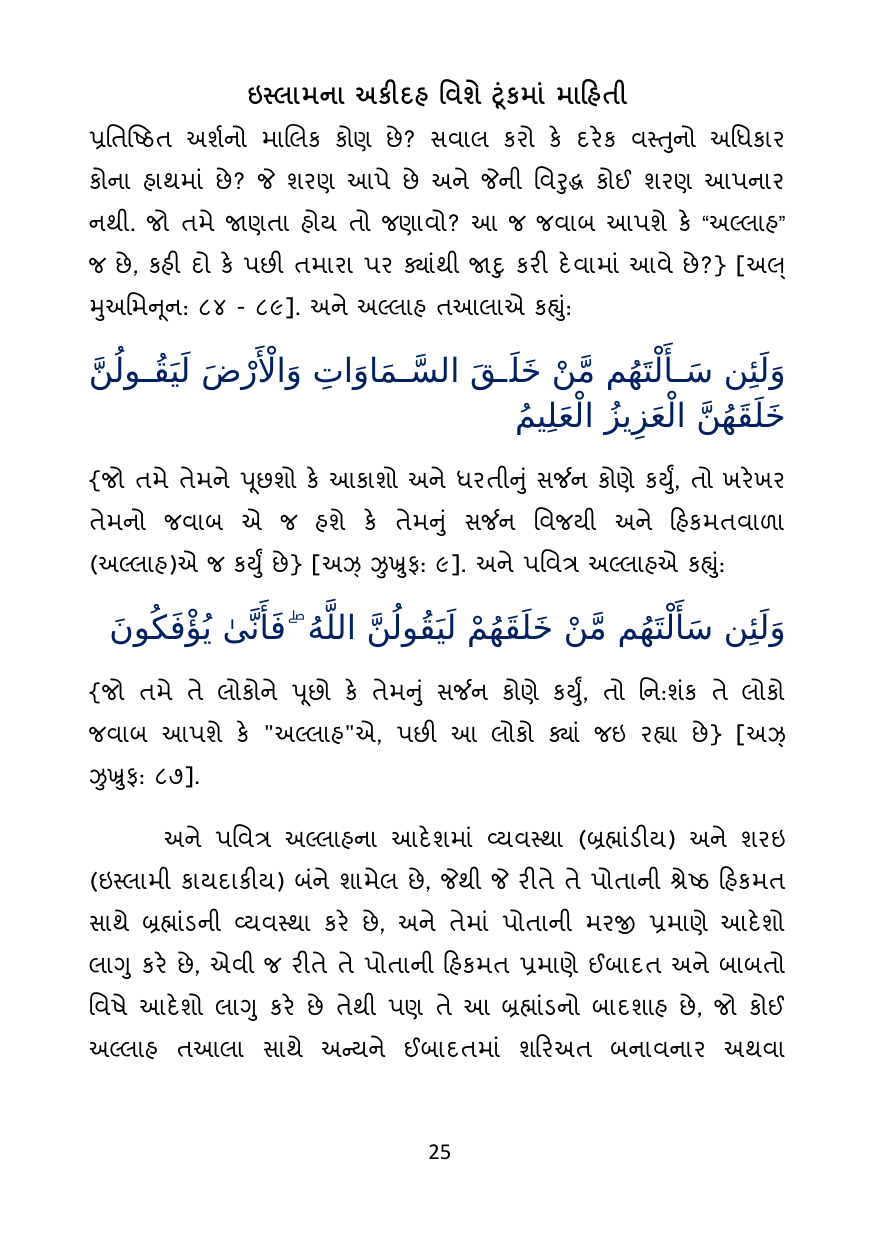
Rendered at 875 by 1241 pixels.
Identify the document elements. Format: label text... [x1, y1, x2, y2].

text وَلَئِن سَأَلْتَهُم مَّنْ خَلَقَهُمْ لَيَقُولُنَّ اللَّهُ ۖ فَأَنَّىٰ يُؤْفَكُونَ [88, 608, 786, 647]
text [88, 821, 786, 1072]
text وَلَئِن سَأَلْتَهُم مَّنْ خَلَقَ السَّمَاوَاتِ وَالْأَرْضَ لَيَقُولُنَّ خَلَقَهُنَّ الْعَزِيزُ الْعَلِيمُ [88, 352, 786, 435]
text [88, 121, 786, 331]
text {જો તમે તે લોકોને પૂછો કે તેમનું સર્જન કોણે કર્યું, તો નિ:શંક તે લોકો જવાબ આપશે કે "અલ્લાહ"એ, પછી આ લોકો ક્યાં જઇ રહ્યા છે} [અઝ્ ઝુખ્રુફ: ૮૭]. [88, 674, 786, 800]
text {જો તમે તેમને પૂછશો કે આકાશો અને ધરતીનું સર્જન કોણે કર્યું, તો ખરેખર તેમનો જવાબ એ જ હશે કે તેમનું સર્જન વિજયી અને હિકમતવાળા (અલ્લાહ)એ જ કર્યું છે} [અઝ્ ઝુખ્રુફ: ૯]. અને પવિત્ર અલ્લાહએ કહ્યું: [88, 462, 786, 588]
